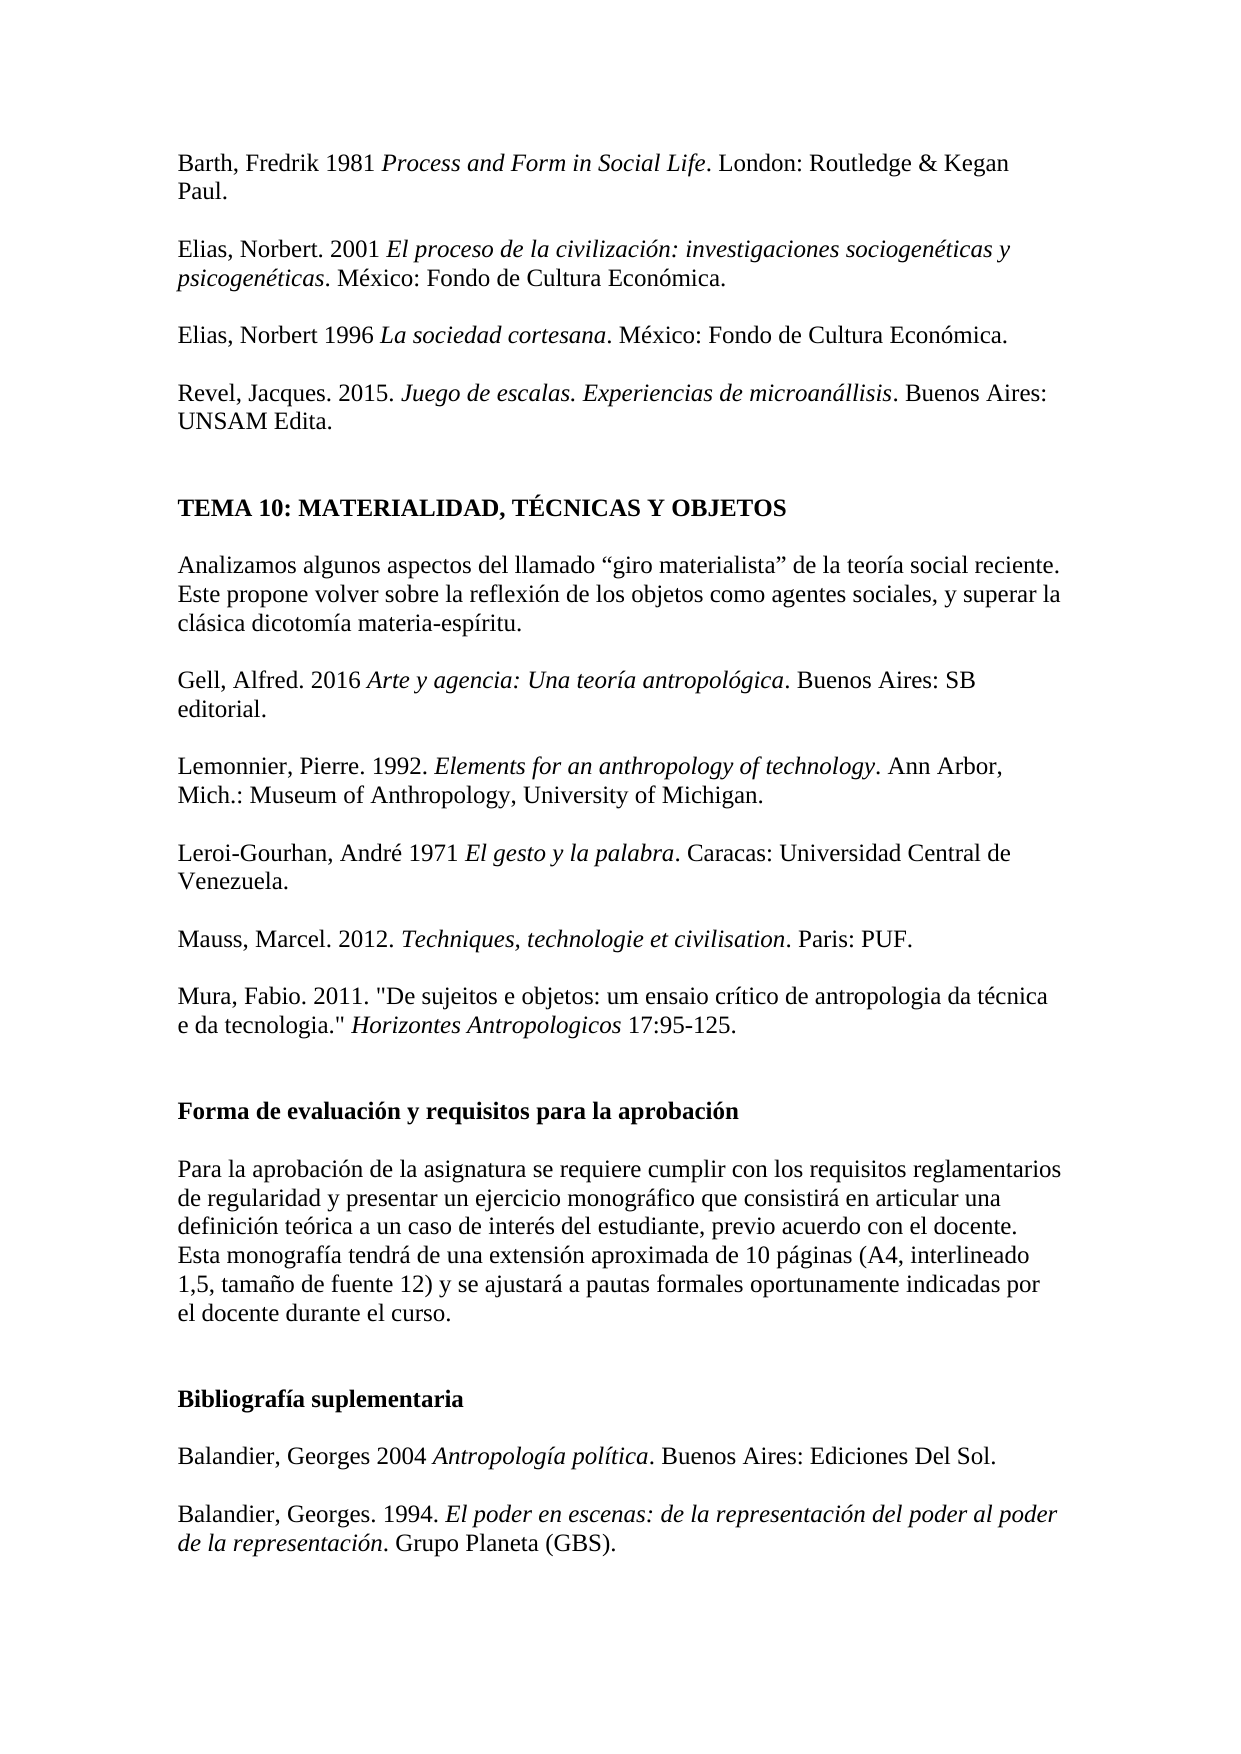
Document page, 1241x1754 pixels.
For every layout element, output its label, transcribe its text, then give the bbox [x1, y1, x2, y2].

text TEMA 10: MATERIALIDAD, TÉCNICAS Y OBJETOS [177, 493, 1063, 521]
text Leroi-Gourhan, André 1971 El gesto y la palabra. Caracas: Universidad Central de Venezuela. [177, 838, 1063, 895]
text Bibliografía suplementaria [177, 1384, 1063, 1413]
text Forma de evaluación y requisitos para la aprobación [177, 1096, 1063, 1125]
text Mura, Fabio. 2011. "De sujeitos e objetos: um ensaio crítico de antropologia da técnica e da tecnologia." Horizontes Antropologicos 17:95-125. [177, 981, 1063, 1039]
text Lemonnier, Pierre. 1992. Elements for an anthropology of technology. Ann Arbor, Mich.: Museum of Anthropology, University of Michigan. [177, 751, 1063, 809]
text Gell, Alfred. 2016 Arte y agencia: Una teoría antropológica. Buenos Aires: SB editorial. [177, 665, 1063, 723]
text Balandier, Georges 2004 Antropología política. Buenos Aires: Ediciones Del Sol. [177, 1441, 1063, 1470]
text Para la aprobación de la asignatura se requiere cumplir con los requisitos reglamentarios de regularidad y presentar un ejercicio monográfico que consistirá en articular una definición teórica a un caso de interés del estudiante, previo acuerdo con el docente. Esta monografía tendrá de una extensión aproximada de 10 páginas (A4, interlineado 1,5, tamaño de fuente 12) y se ajustará a pautas formales oportunamente indicadas por el docente durante el curso. [177, 1154, 1063, 1326]
text Elias, Norbert 1996 La sociedad cortesana. México: Fondo de Cultura Económica. [177, 320, 1063, 349]
text Mauss, Marcel. 2012. Techniques, technologie et civilisation. Paris: PUF. [177, 924, 1063, 953]
text Barth, Fredrik 1981 Process and Form in Social Life. London: Routledge & Kegan Paul. [177, 148, 1063, 205]
text Elias, Norbert. 2001 El proceso de la civilización: investigaciones sociogenéticas y psicogenéticas. México: Fondo de Cultura Económica. [177, 234, 1063, 291]
text Analizamos algunos aspectos del llamado “giro materialista” de la teoría social reciente. Este propone volver sobre la reflexión de los objetos como agentes sociales, y superar la clásica dicotomía materia-espíritu. [177, 550, 1063, 636]
text Balandier, Georges. 1994. El poder en escenas: de la representación del poder al poder de la representación. Grupo Planeta (GBS). [177, 1499, 1063, 1556]
text Revel, Jacques. 2015. Juego de escalas. Experiencias de microanállisis. Buenos Aires: UNSAM Edita. [177, 378, 1063, 435]
